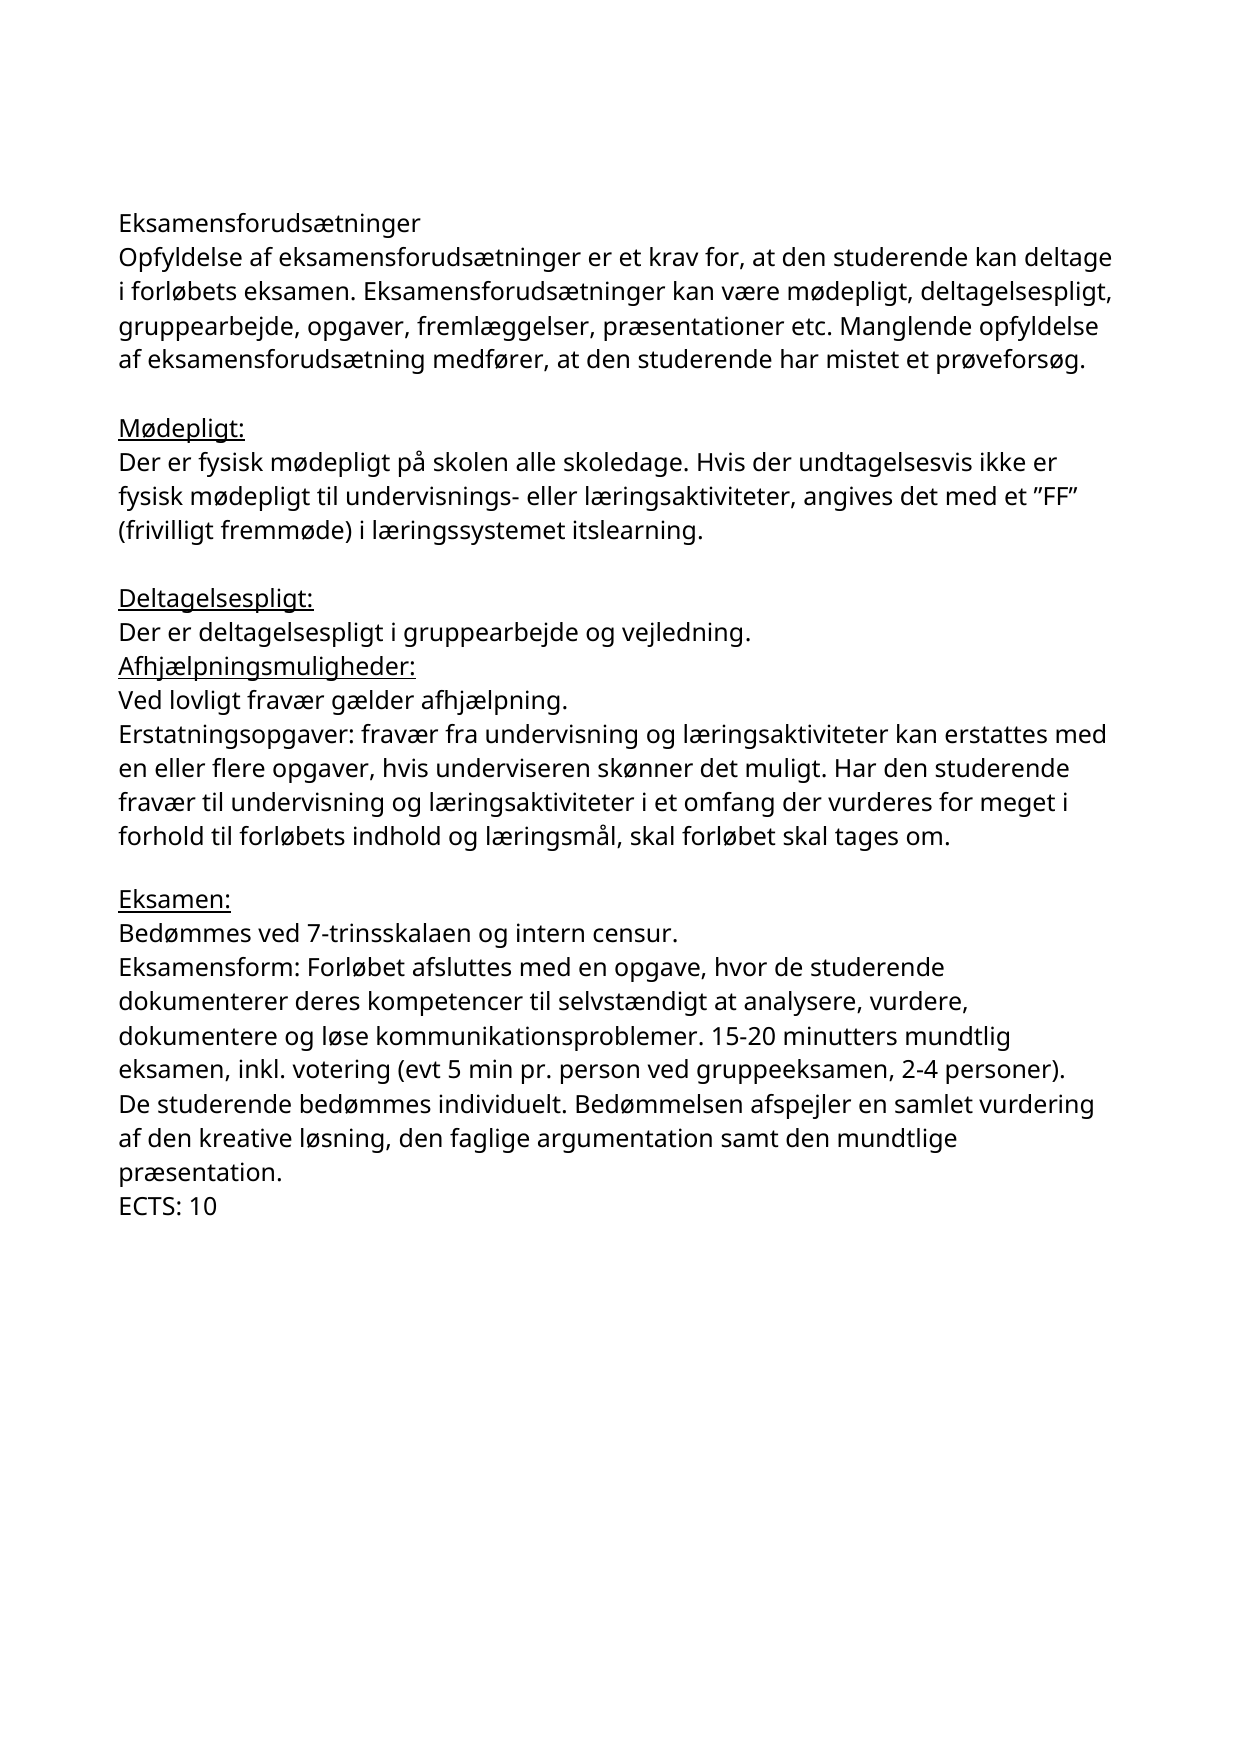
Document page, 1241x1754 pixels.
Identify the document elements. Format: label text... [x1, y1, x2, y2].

text Mødepligt: [118, 410, 1122, 444]
text Der er deltagelsespligt i gruppearbejde og vejledning. [118, 615, 1122, 649]
text Ved lovligt fravær gælder afhjælpning. [118, 683, 1122, 717]
text Afhjælpningsmuligheder: [118, 649, 1122, 683]
text Eksamensform: Forløbet afsluttes med en opgave, hvor de studerende dokumenterer deres kompetencer til selvstændigt at analysere, vurdere, dokumentere og løse kommunikationsproblemer. 15-20 minutters mundtlig eksamen, inkl. votering (evt 5 min pr. person ved gruppeeksamen, 2-4 personer). [118, 950, 1122, 1086]
text Erstatningsopgaver: fravær fra undervisning og læringsaktiviteter kan erstattes med en eller flere opgaver, hvis underviseren skønner det muligt. Har den studerende fravær til undervisning og læringsaktiviteter i et omfang der vurderes for meget i forhold til forløbets indhold og læringsmål, skal forløbet skal tages om. [118, 717, 1122, 853]
text De studerende bedømmes individuelt. Bedømmelsen afspejler en samlet vurdering af den kreative løsning, den faglige argumentation samt den mundtlige præsentation. [118, 1086, 1122, 1188]
text Deltagelsespligt: [118, 581, 1122, 615]
text Bedømmes ved 7-trinsskalaen og intern censur. [118, 916, 1122, 950]
text ECTS: 10 [118, 1188, 1122, 1222]
text Eksamensforudsætninger [118, 206, 1122, 240]
text Der er fysisk mødepligt på skolen alle skoledage. Hvis der undtagelsesvis ikke er fysisk mødepligt til undervisnings- eller læringsaktiviteter, angives det med et ”FF” (frivilligt fremmøde) i læringssystemet itslearning. [118, 444, 1122, 547]
text Opfyldelse af eksamensforudsætninger er et krav for, at den studerende kan deltage i forløbets eksamen. Eksamensforudsætninger kan være mødepligt, deltagelsespligt, gruppearbejde, opgaver, fremlæggelser, præsentationer etc. Manglende opfyldelse af eksamensforudsætning medfører, at den studerende har mistet et prøveforsøg. [118, 240, 1122, 376]
text Eksamen: [118, 882, 1122, 916]
